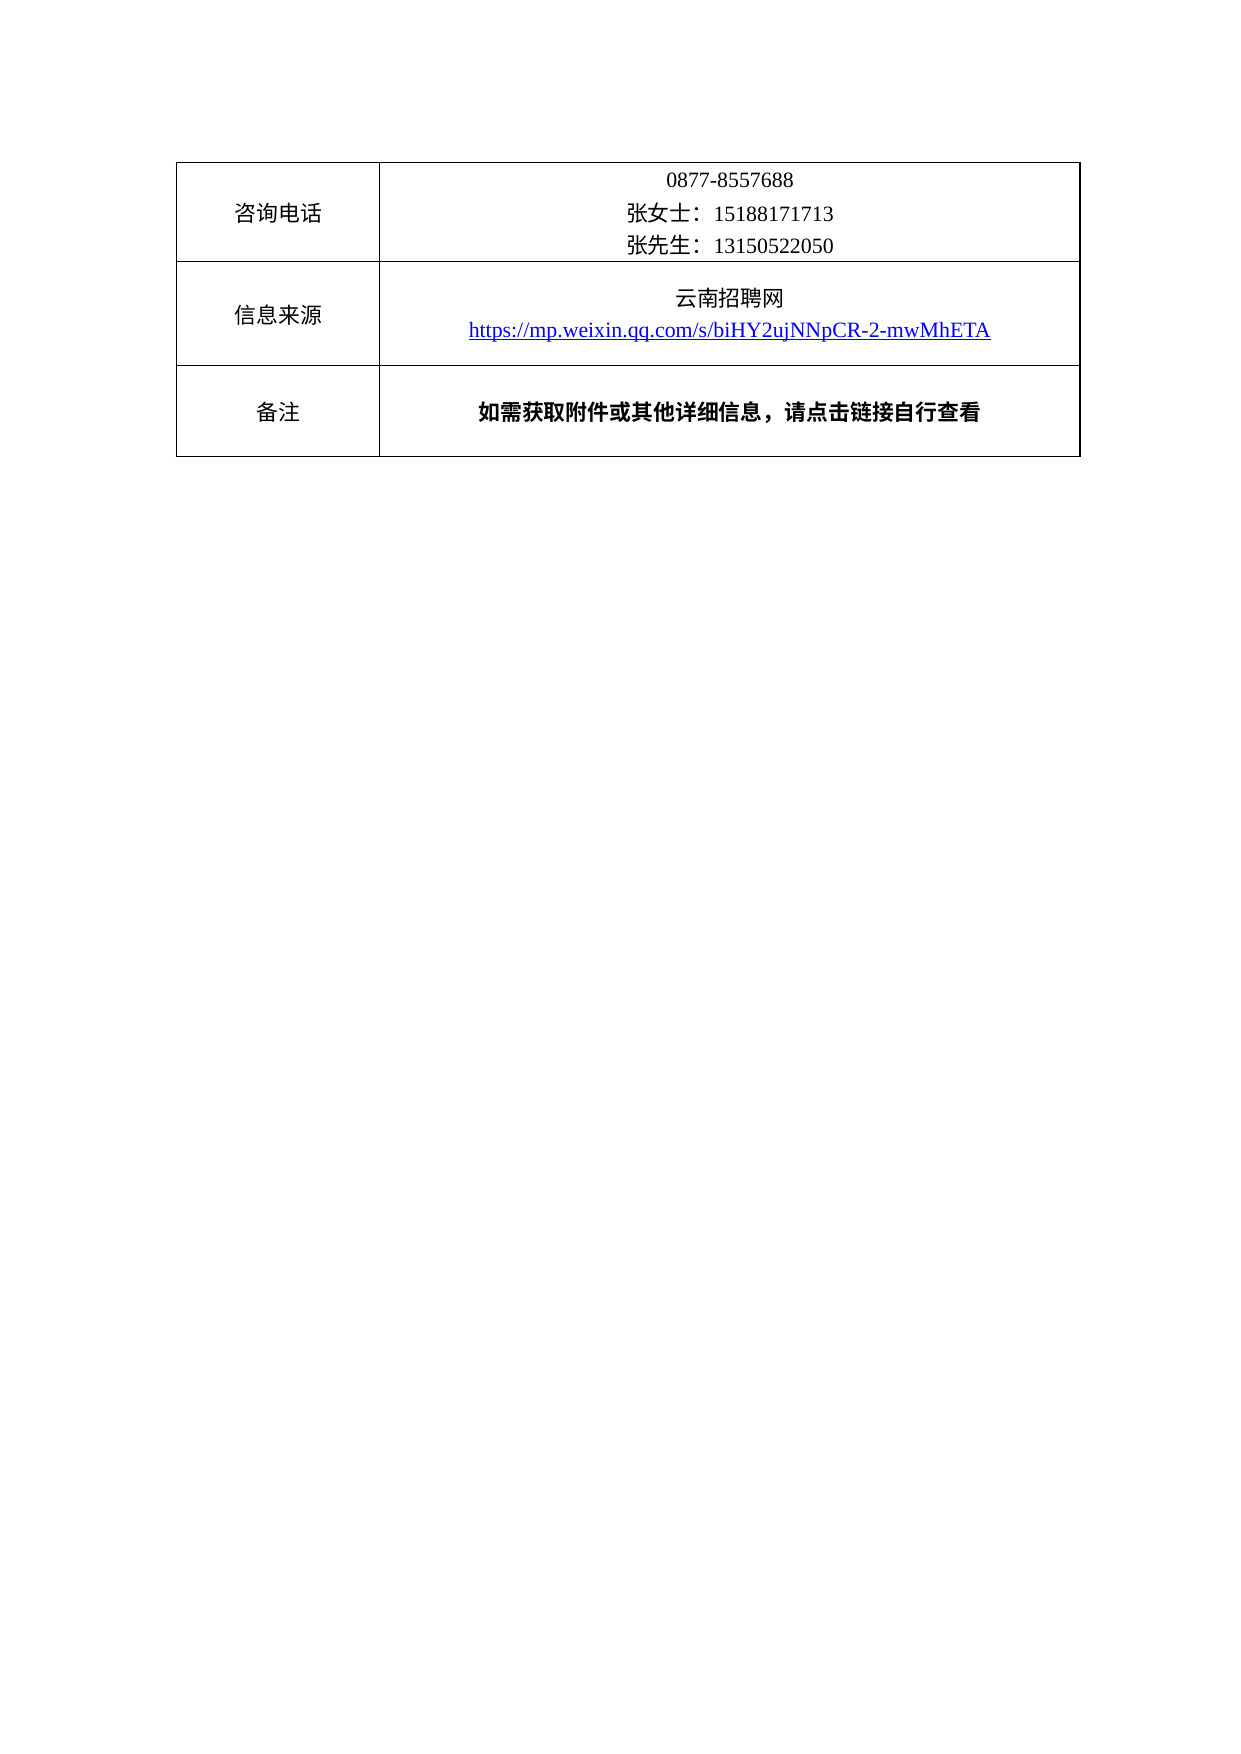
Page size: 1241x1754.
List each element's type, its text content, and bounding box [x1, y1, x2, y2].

table_cell 0877-8557688 张女士：15188171713 张先生：13150522050 [380, 163, 1079, 261]
table_cell 咨询电话 [177, 163, 379, 261]
table_cell 如需获取附件或其他详细信息，请点击链接自行查看 [380, 366, 1079, 456]
table_cell 备注 [177, 366, 379, 456]
table_cell 云南招聘网 https://mp.weixin.qq.com/s/biHY2ujNNpCR-2-mwMhETA [380, 262, 1079, 365]
table_cell 信息来源 [177, 262, 379, 365]
